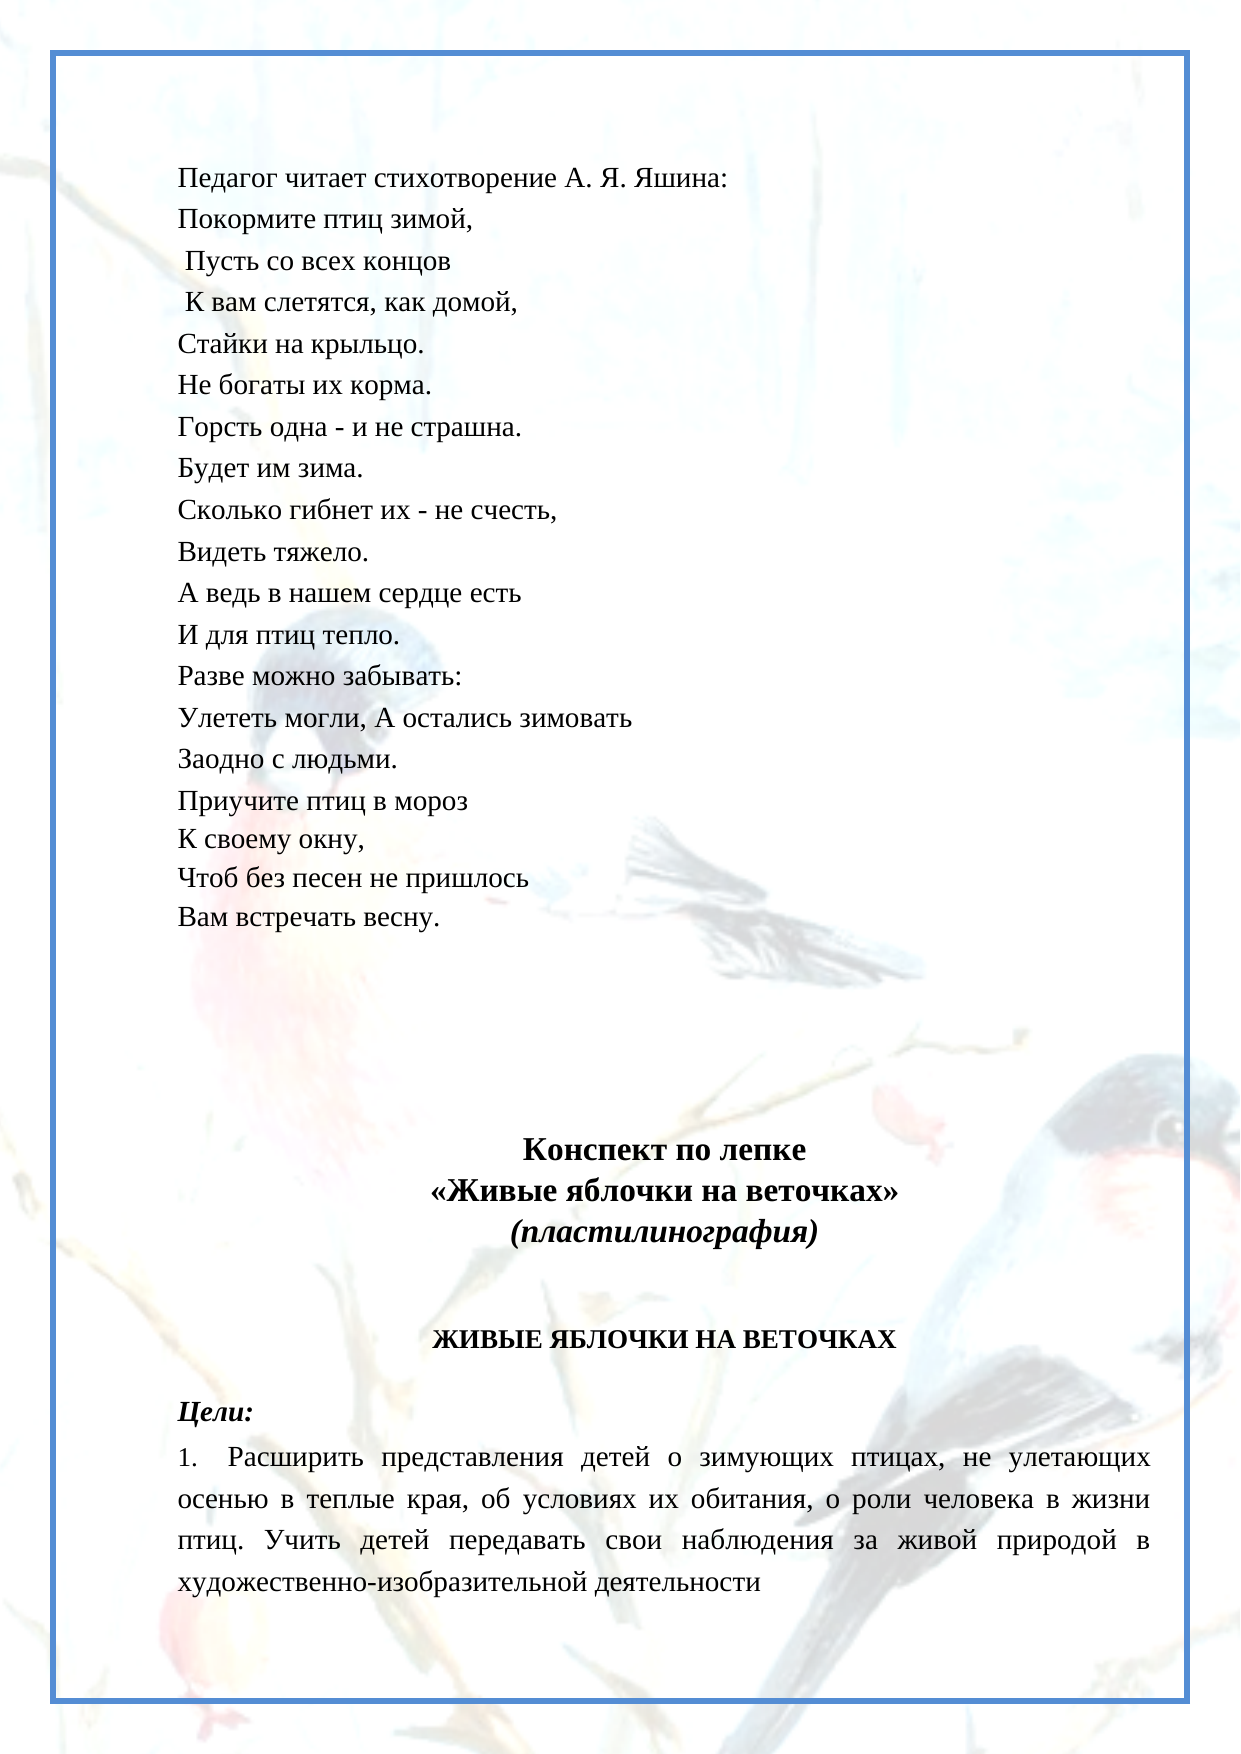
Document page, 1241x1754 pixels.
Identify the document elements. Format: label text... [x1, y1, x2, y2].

text Улететь могли, А остались зимовать [177, 700, 1147, 733]
text Конспект по лепке «Живые яблочки на веточках» (пластилинография) [177, 1130, 1152, 1250]
text К вам слетятся, как домой, [177, 284, 1147, 318]
text Сколько гибнет их - не счесть, [177, 492, 1147, 526]
text Стайки на крыльцо. [177, 326, 1147, 359]
text Не богаты их корма. [177, 367, 1147, 401]
text Заодно с людьми. [177, 742, 1147, 775]
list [177, 1439, 1152, 1597]
text Вам встречать весну. [177, 899, 1147, 932]
text ЖИВЫЕ ЯБЛОЧКИ НА ВЕТОЧКАХ [177, 1323, 1152, 1354]
text А ведь в нашем сердце есть [177, 575, 1147, 609]
text Педагог читает стихотворение А. Я. Яшина: [177, 160, 1147, 193]
text Видеть тяжело. [177, 534, 1147, 567]
text Горсть одна - и не страшна. [177, 409, 1147, 443]
text Чтоб без песен не пришлось [177, 860, 1147, 894]
text К своему окну, [177, 822, 1147, 855]
text Разве можно забывать: [177, 658, 1147, 692]
text И для птиц тепло. [177, 617, 1147, 650]
text Приучите птиц в мороз [177, 783, 1147, 817]
text Цели: [177, 1394, 1152, 1427]
text Покормите птиц зимой, [177, 201, 1147, 235]
text Пусть со всех концов [177, 243, 1147, 276]
text Будет им зима. [177, 451, 1147, 484]
